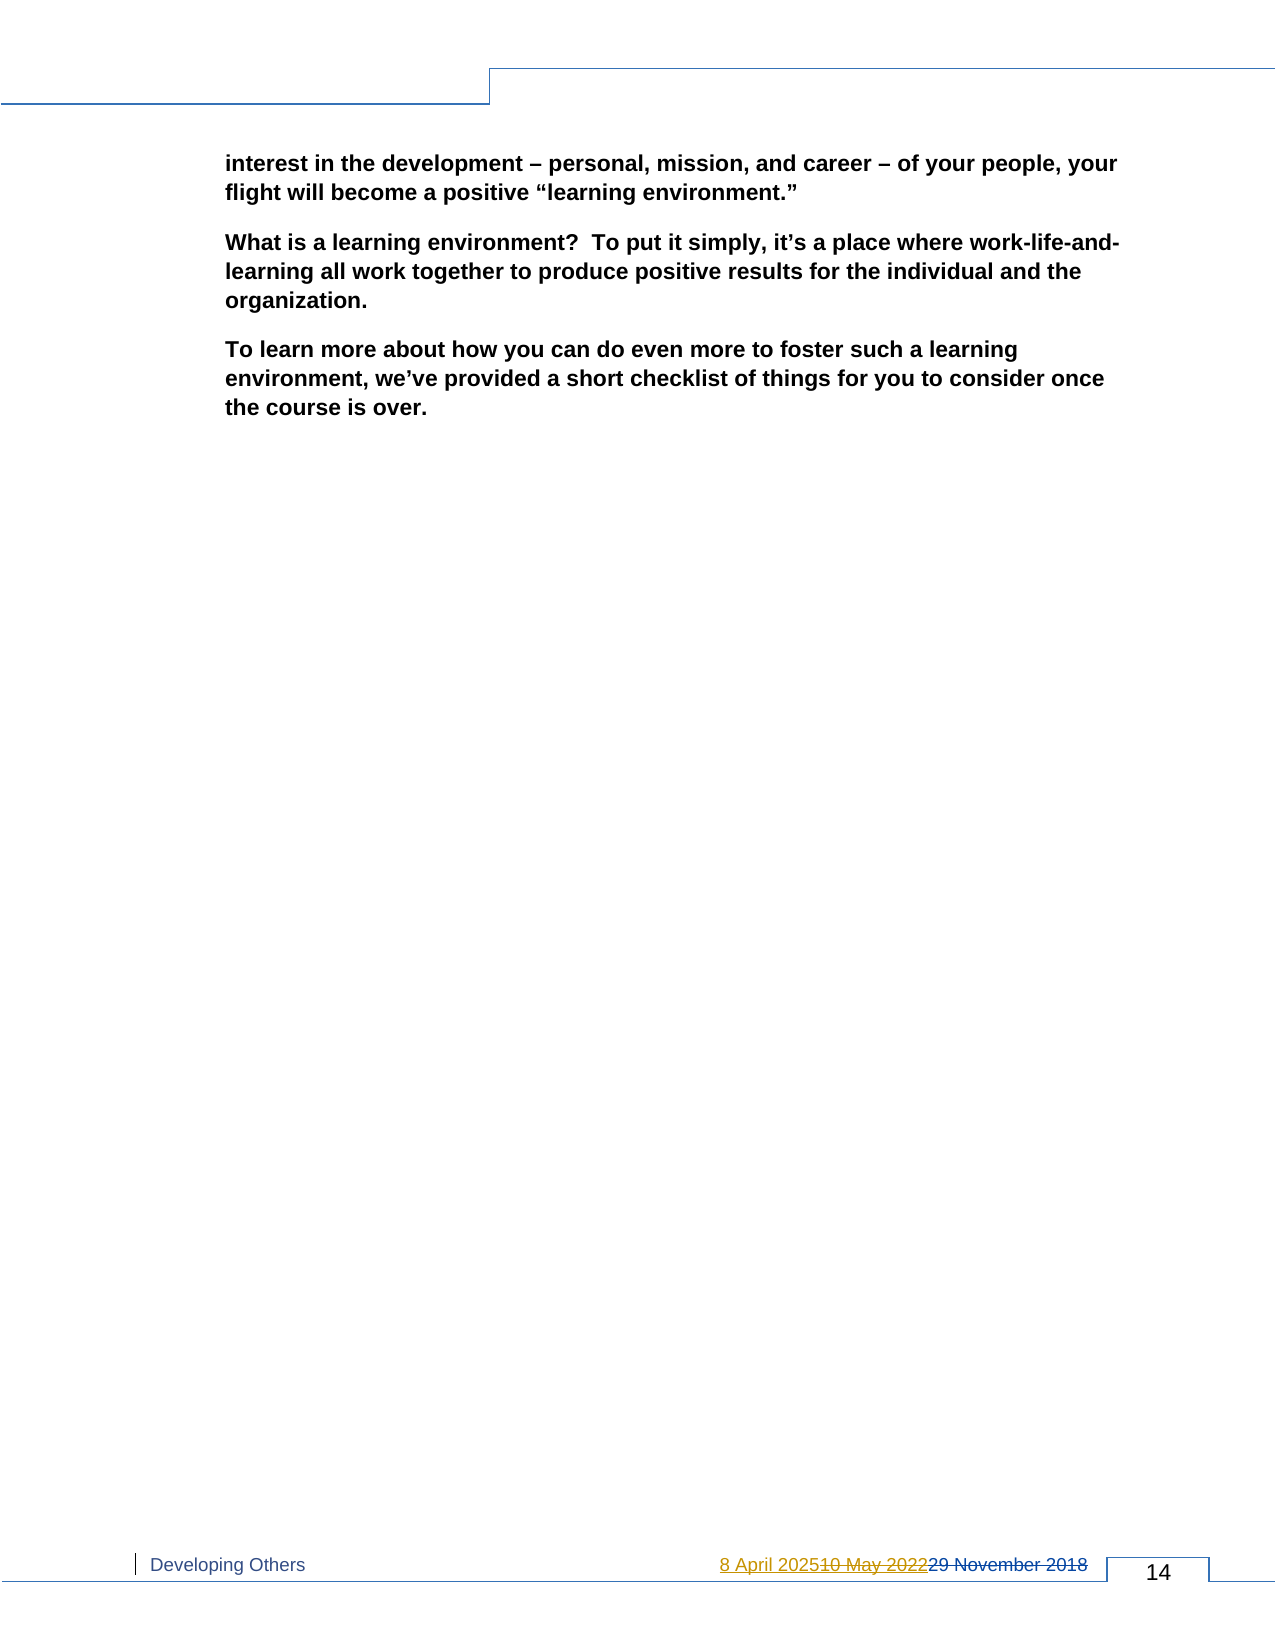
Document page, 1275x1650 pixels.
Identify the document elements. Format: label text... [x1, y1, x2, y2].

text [225, 150, 1125, 205]
text What is a learning environment? To put it simply, it’s a place where work-life-and-learning all work together to produce positive results for the individual and the organization. [225, 229, 1125, 313]
text To learn more about how you can do even more to foster such a learning environment, we’ve provided a short checklist of things for you to consider once the course is over. [225, 336, 1125, 421]
